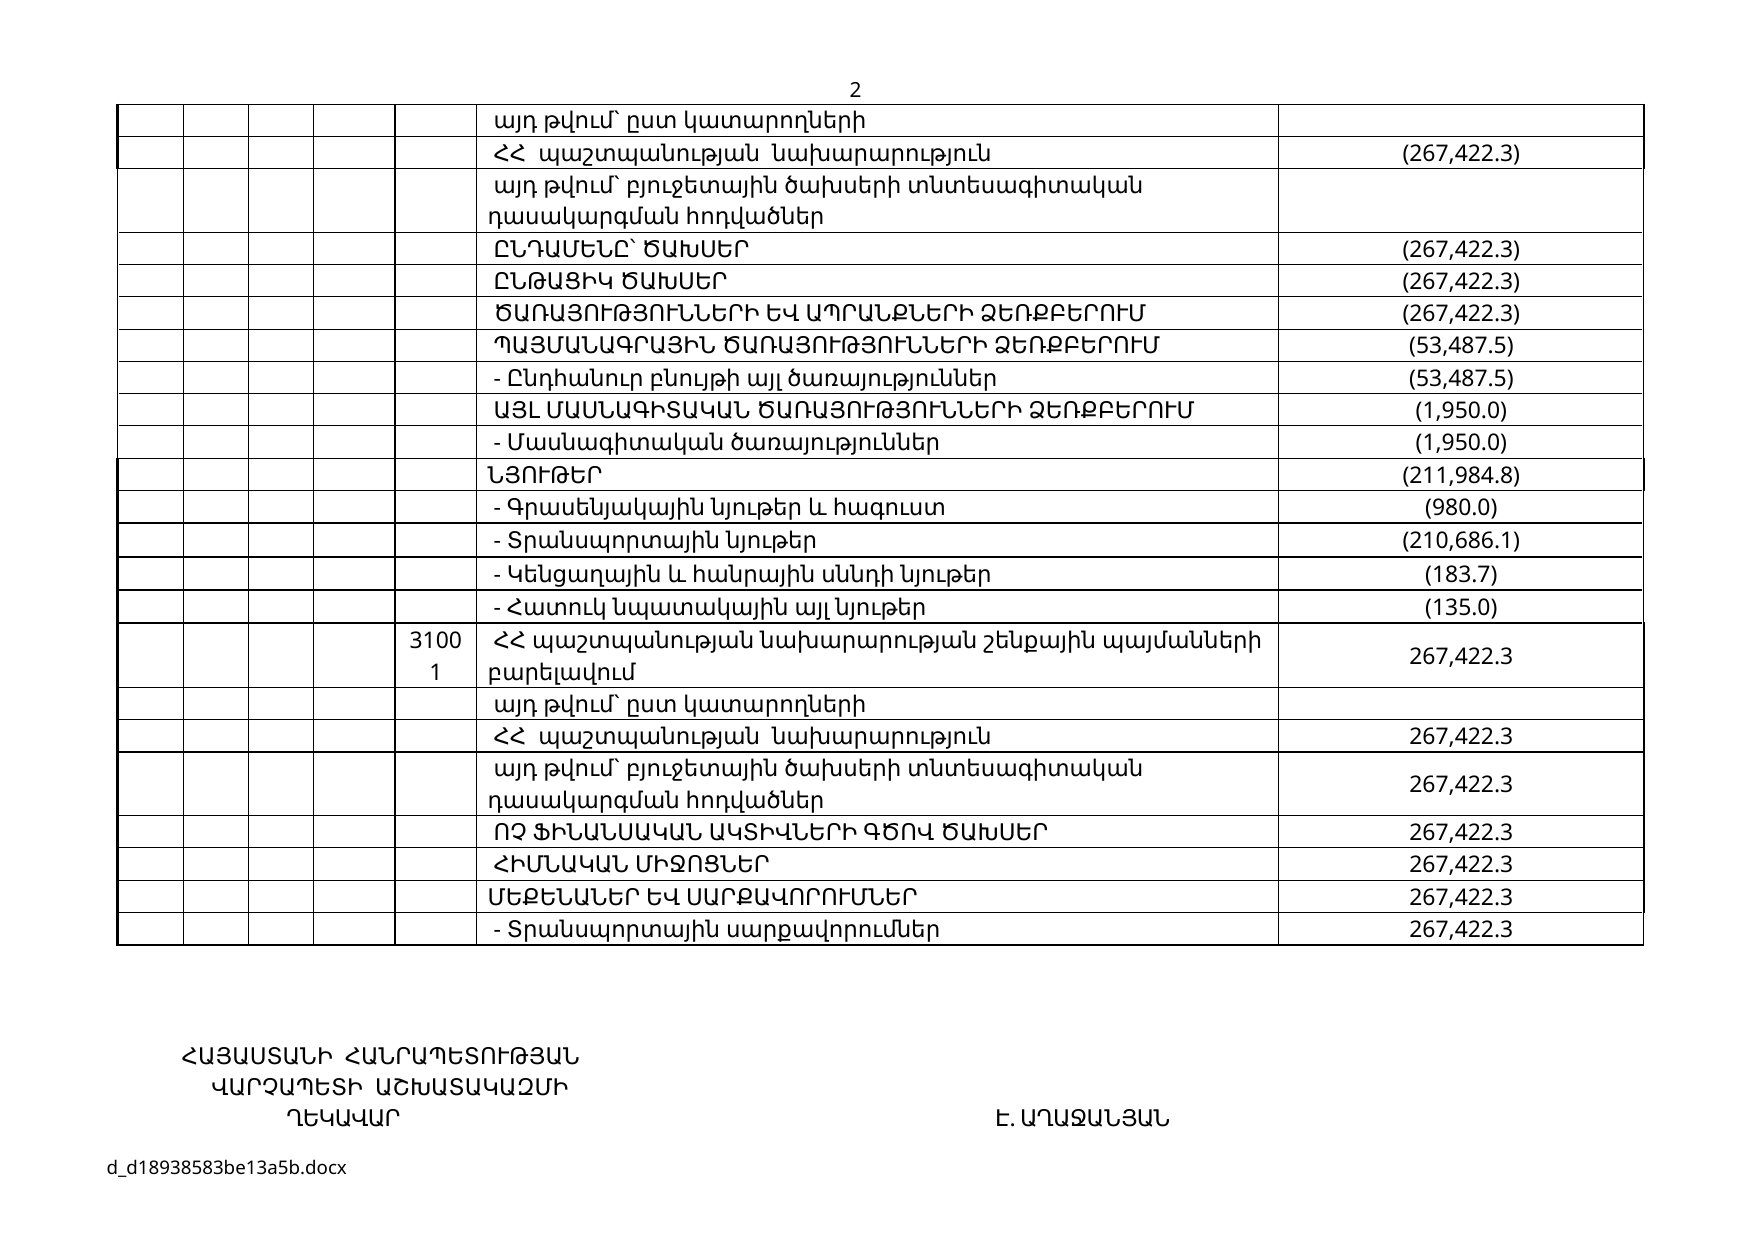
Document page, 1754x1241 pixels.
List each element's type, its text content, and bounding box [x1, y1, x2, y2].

table_cell (183.7) [1279, 556, 1643, 589]
table_cell (211,984.8) [1279, 458, 1643, 490]
table_cell ԱՅԼ ՄԱՍՆԱԳԻՏԱԿԱՆ ԾԱՌԱՅՈՒԹՅՈՒՆՆԵՐԻ ՁԵՌՔԲԵՐՈՒՄ [477, 394, 1278, 425]
table_cell [119, 137, 183, 168]
table_cell (1,950.0) [1279, 425, 1643, 458]
table_cell [119, 816, 183, 847]
table_cell [396, 591, 476, 622]
table_cell [249, 394, 313, 425]
table_cell [314, 848, 394, 879]
table_cell [314, 169, 394, 232]
table_cell [314, 558, 394, 589]
table_cell [184, 426, 248, 458]
table_cell ՀՀ պաշտպանության նախարարության շենքային պայմանների բարելավում [477, 624, 1278, 687]
table_cell [249, 426, 313, 458]
table_cell 267,422.3 [1279, 848, 1643, 879]
table_cell [184, 137, 248, 168]
table_cell [1279, 688, 1643, 719]
text ՂԵԿԱՎԱՐ Է. ԱՂԱՋԱՆՅԱՆ [106, 1102, 1604, 1134]
table_cell [314, 591, 394, 622]
table_cell ՀՀ պաշտպանության նախարարություն [477, 720, 1278, 751]
table_cell (1,950.0) [1279, 393, 1643, 425]
table_cell [118, 393, 183, 425]
table_cell [249, 169, 313, 232]
table_cell [184, 233, 248, 264]
table_cell ՀԻՄՆԱԿԱՆ ՄԻՋՈՑՆԵՐ [477, 848, 1278, 879]
table_cell [249, 459, 313, 490]
table_cell [118, 232, 183, 264]
table_cell ՊԱՅՄԱՆԱԳՐԱՅԻՆ ԾԱՌԱՅՈՒԹՅՈՒՆՆԵՐԻ ՁԵՌՔԲԵՐՈՒՄ [477, 330, 1278, 361]
table_cell [396, 720, 476, 751]
table_cell - Գրասենյակային նյութեր և հագուստ [477, 491, 1278, 522]
table_cell 267,422.3 [1279, 816, 1643, 847]
table_cell [314, 105, 394, 136]
table_cell [119, 913, 183, 944]
table_cell [314, 491, 394, 522]
table_cell [184, 491, 248, 522]
table_cell - Տրանսպորտային նյութեր [477, 524, 1278, 556]
text ՀԱՅԱՍՏԱՆԻ ՀԱՆՐԱՊԵՏՈՒԹՅԱՆ [106, 1040, 1604, 1071]
table_cell [249, 913, 313, 944]
table_cell ՄԵՔԵՆԱՆԵՐ ԵՎ ՍԱՐՔԱՎՈՐՈՒՄՆԵՐ [477, 881, 1278, 912]
table_cell [249, 137, 313, 168]
table_cell (210,686.1) [1279, 522, 1643, 556]
table_cell [396, 105, 476, 136]
table_cell [314, 362, 394, 393]
table_cell [119, 688, 183, 719]
table_cell [396, 558, 476, 589]
table_cell [396, 137, 476, 168]
table_cell [396, 491, 476, 522]
table_cell [119, 524, 183, 556]
table_cell (53,487.5) [1279, 329, 1643, 361]
table_cell [118, 361, 183, 393]
table_cell 267,422.3 [1279, 720, 1643, 751]
table_cell - Ընդհանուր բնույթի այլ ծառայություններ [477, 362, 1278, 393]
table_cell [314, 913, 394, 944]
table_cell [314, 233, 394, 264]
table_cell ՆՅՈՒԹԵՐ [477, 459, 1278, 490]
table_cell [118, 296, 183, 328]
table_cell ԸՆԴԱՄԵՆԸ՝ ԾԱԽՍԵՐ [477, 233, 1278, 264]
table_cell [249, 491, 313, 522]
table_cell [314, 688, 394, 719]
table_cell (53,487.5) [1279, 361, 1643, 393]
table_cell [249, 848, 313, 879]
table_cell [314, 753, 394, 815]
table_cell [184, 362, 248, 393]
table_cell [396, 394, 476, 425]
table_cell (980.0) [1279, 490, 1643, 522]
table_cell (267,422.3) [1279, 137, 1643, 168]
table_cell [396, 913, 476, 944]
table_cell [249, 362, 313, 393]
table_cell 267,422.3 [1279, 881, 1643, 912]
table_cell [396, 688, 476, 719]
text ՎԱՐՉԱՊԵՏԻ ԱՇԽԱՏԱԿԱԶՄԻ [106, 1071, 1604, 1102]
table_cell [249, 524, 313, 556]
table_cell [119, 459, 183, 490]
table_cell [314, 816, 394, 847]
table_cell [184, 913, 248, 944]
table_cell [184, 330, 248, 361]
table_cell [184, 459, 248, 490]
table_cell [314, 881, 394, 912]
table_cell [314, 524, 394, 556]
table_cell [249, 105, 313, 136]
table_cell [249, 330, 313, 361]
table_cell [396, 330, 476, 361]
table_cell [1279, 105, 1643, 136]
table_cell [314, 330, 394, 361]
table_cell - Տրանսպորտային սարքավորումներ [477, 913, 1278, 944]
table_cell [396, 848, 476, 879]
table_cell [119, 591, 183, 622]
table_cell [119, 105, 183, 136]
table_cell [249, 816, 313, 847]
table_cell [396, 459, 476, 490]
table_cell [314, 459, 394, 490]
table_cell (267,422.3) [1279, 232, 1643, 264]
table_cell - Կենցաղային և հանրային սննդի նյութեր [477, 558, 1278, 589]
table_cell [119, 848, 183, 879]
table_cell [184, 105, 248, 136]
table_cell [249, 720, 313, 751]
table_cell (267,422.3) [1279, 264, 1643, 296]
table_cell [119, 491, 183, 522]
table_cell [118, 264, 183, 296]
table_cell (135.0) [1279, 589, 1643, 622]
table_cell [314, 297, 394, 328]
table_cell [184, 753, 248, 815]
table_cell [396, 426, 476, 458]
table_cell - Մասնագիտական ծառայություններ [477, 426, 1278, 458]
table_cell [184, 169, 248, 232]
table_cell 267,422.3 [1279, 622, 1643, 687]
table_cell [184, 688, 248, 719]
table_cell [119, 624, 183, 687]
table_cell [314, 394, 394, 425]
table_cell [118, 169, 183, 232]
table_cell [119, 558, 183, 589]
table_cell - Հատուկ նպատակային այլ նյութեր [477, 591, 1278, 622]
table_cell [314, 624, 394, 687]
table_cell [396, 753, 476, 815]
table_cell [396, 816, 476, 847]
table_cell 31001 [396, 624, 476, 687]
table_cell [249, 297, 313, 328]
table_cell [249, 881, 313, 912]
table_cell (267,422.3) [1279, 296, 1643, 328]
table_cell [119, 881, 183, 912]
table_cell 267,422.3 [1279, 912, 1643, 944]
table_cell այդ թվում` ըստ կատարողների [477, 688, 1278, 719]
table_cell [184, 881, 248, 912]
table_cell [249, 624, 313, 687]
table_cell այդ թվում` բյուջետային ծախսերի տնտեսագիտական դասակարգման հոդվածներ [477, 169, 1278, 232]
table_cell ԸՆԹԱՑԻԿ ԾԱԽՍԵՐ [477, 265, 1278, 296]
table_cell [118, 425, 183, 458]
table_cell [249, 265, 313, 296]
table_cell [184, 848, 248, 879]
table_cell [249, 688, 313, 719]
table_cell ԾԱՌԱՅՈՒԹՅՈՒՆՆԵՐԻ ԵՎ ԱՊՐԱՆՔՆԵՐԻ ՁԵՌՔԲԵՐՈՒՄ [477, 297, 1278, 328]
table_cell ՈՉ ՖԻՆԱՆՍԱԿԱՆ ԱԿՏԻՎՆԵՐԻ ԳԾՈՎ ԾԱԽՍԵՐ [477, 816, 1278, 847]
table_cell [118, 329, 183, 361]
table_cell [396, 297, 476, 328]
table_cell [396, 169, 476, 232]
table_cell [396, 233, 476, 264]
table_cell [184, 558, 248, 589]
table_cell [184, 394, 248, 425]
table_cell [249, 233, 313, 264]
table_cell [184, 524, 248, 556]
table_cell [396, 265, 476, 296]
table_cell [1279, 168, 1643, 232]
table_cell այդ թվում` բյուջետային ծախսերի տնտեսագիտական դասակարգման հոդվածներ [477, 753, 1278, 815]
table_cell [396, 881, 476, 912]
table_cell [396, 362, 476, 393]
table_cell [249, 558, 313, 589]
table_cell [184, 720, 248, 751]
table_cell ՀՀ պաշտպանության նախարարություն [477, 137, 1278, 168]
table_cell այդ թվում` ըստ կատարողների [477, 105, 1278, 136]
table_cell [314, 137, 394, 168]
table_cell [184, 265, 248, 296]
table_cell [314, 720, 394, 751]
table_cell [314, 426, 394, 458]
table_cell [396, 524, 476, 556]
table_cell [119, 720, 183, 751]
table_cell [249, 591, 313, 622]
table_cell [184, 591, 248, 622]
table_cell 267,422.3 [1279, 753, 1643, 815]
table_cell [249, 753, 313, 815]
table_cell [184, 624, 248, 687]
table_cell [314, 265, 394, 296]
table_cell [184, 297, 248, 328]
table_cell [119, 753, 183, 815]
table_cell [184, 816, 248, 847]
